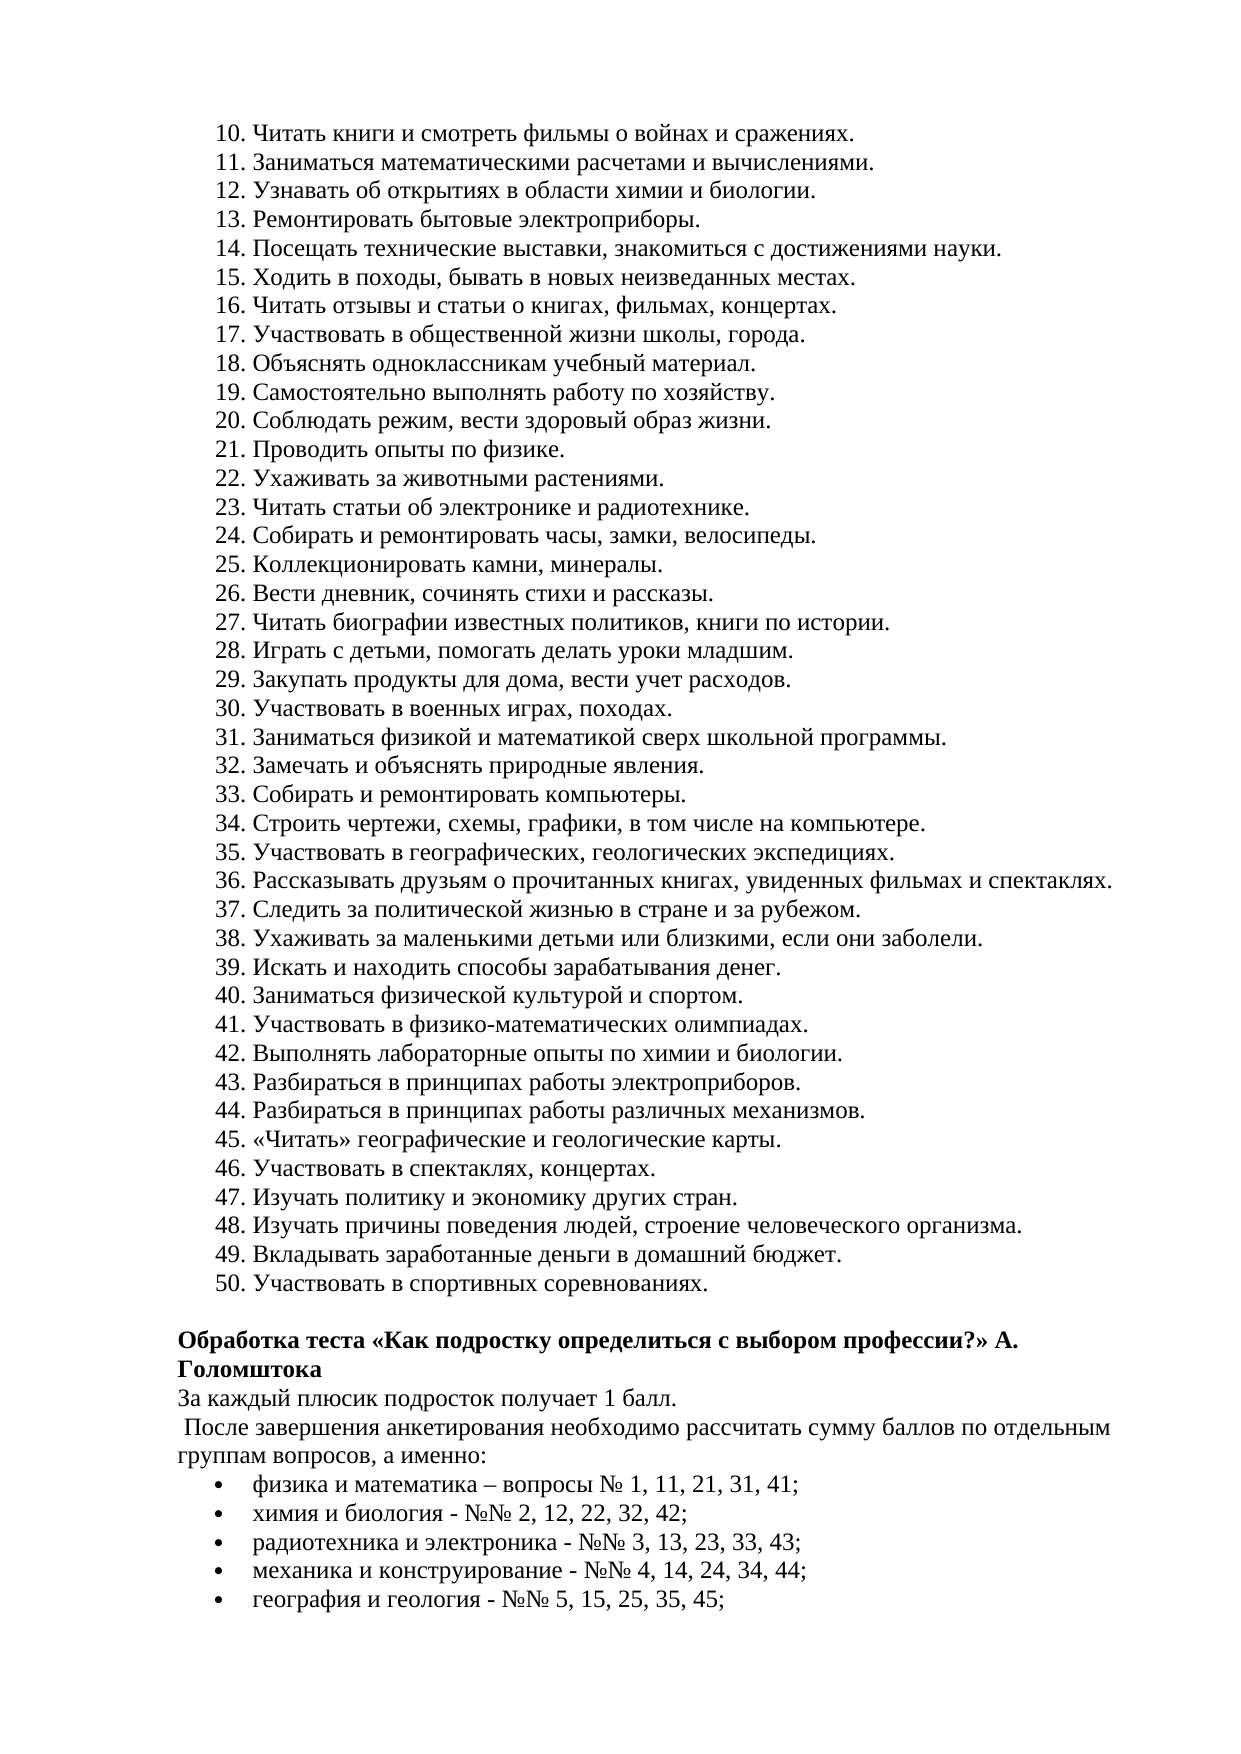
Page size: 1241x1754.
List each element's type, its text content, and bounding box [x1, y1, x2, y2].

list Замечать и объяснять природные явления. [215, 751, 1152, 779]
list Узнавать об открытиях в области химии и биологии. [215, 176, 1152, 204]
list Ремонтировать бытовые электроприборы. [215, 204, 1152, 233]
list механика и конструирование - №№ 4, 14, 24, 34, 44; [215, 1556, 1152, 1584]
text После завершения анкетирования необходимо рассчитать сумму баллов по отдельным группам вопросов, а именно: [177, 1412, 1152, 1469]
list Разбираться в принципах работы электроприборов. [215, 1067, 1152, 1096]
list радиотехника и электроника - №№ 3, 13, 23, 33, 43; [215, 1527, 1152, 1556]
list Ухаживать за маленькими детьми или близкими, если они заболели. [215, 923, 1152, 952]
list Заниматься математическими расчетами и вычислениями. [215, 147, 1152, 176]
list «Читать» географические и геологические карты. [215, 1124, 1152, 1153]
list Разбираться в принципах работы различных механизмов. [215, 1096, 1152, 1124]
list Изучать причины поведения людей, строение человеческого организма. [215, 1211, 1152, 1239]
list Проводить опыты по физике. [215, 434, 1152, 463]
list Заниматься физикой и математикой сверх школьной программы. [215, 722, 1152, 751]
list Собирать и ремонтировать часы, замки, велосипеды. [215, 521, 1152, 549]
list Участвовать в спектаклях, концертах. [215, 1153, 1152, 1182]
text За каждый плюсик подросток получает 1 балл. [177, 1383, 1152, 1412]
list Закупать продукты для дома, вести учет расходов. [215, 664, 1152, 693]
list Участвовать в общественной жизни школы, города. [215, 319, 1152, 348]
list Собирать и ремонтировать компьютеры. [215, 779, 1152, 808]
list физика и математика – вопросы № 1, 11, 21, 31, 41; [215, 1469, 1152, 1498]
list химия и биология - №№ 2, 12, 22, 32, 42; [215, 1498, 1152, 1527]
list Посещать технические выставки, знакомиться с достижениями науки. [215, 233, 1152, 262]
list Самостоятельно выполнять работу по хозяйству. [215, 377, 1152, 406]
list Играть с детьми, помогать делать уроки младшим. [215, 636, 1152, 664]
list Участвовать в спортивных соревнованиях. [215, 1268, 1152, 1297]
list Участвовать в географических, геологических экспедициях. [215, 837, 1152, 866]
list география и геология - №№ 5, 15, 25, 35, 45; [215, 1584, 1152, 1613]
list Выполнять лабораторные опыты по химии и биологии. [215, 1038, 1152, 1067]
list Участвовать в военных играх, походах. [215, 693, 1152, 722]
list Строить чертежи, схемы, графики, в том числе на компьютере. [215, 808, 1152, 837]
list Изучать политику и экономику других стран. [215, 1182, 1152, 1211]
list Читать книги и смотреть фильмы о войнах и сражениях. [215, 118, 1152, 147]
list Объяснять одноклассникам учебный материал. [215, 348, 1152, 377]
list Соблюдать режим, вести здоровый образ жизни. [215, 406, 1152, 434]
list Вести дневник, сочинять стихи и рассказы. [215, 578, 1152, 607]
list Искать и находить способы зарабатывания денег. [215, 952, 1152, 981]
list Рассказывать друзьям о прочитанных книгах, увиденных фильмах и спектаклях. [215, 866, 1152, 894]
list Читать отзывы и статьи о книгах, фильмах, концертах. [215, 291, 1152, 319]
list Участвовать в физико-математических олимпиадах. [215, 1009, 1152, 1038]
list Заниматься физической культурой и спортом. [215, 981, 1152, 1009]
list Ходить в походы, бывать в новых неизведанных местах. [215, 262, 1152, 291]
list Читать статьи об электронике и радиотехнике. [215, 492, 1152, 521]
text Обработка теста «Как подростку определиться с выбором профессии?» А. Голомштока [177, 1326, 1152, 1383]
list Следить за политической жизнью в стране и за рубежом. [215, 894, 1152, 923]
list Ухаживать за животными растениями. [215, 463, 1152, 492]
list Читать биографии известных политиков, книги по истории. [215, 607, 1152, 636]
list Вкладывать заработанные деньги в домашний бюджет. [215, 1239, 1152, 1268]
list Коллекционировать камни, минералы. [215, 549, 1152, 578]
